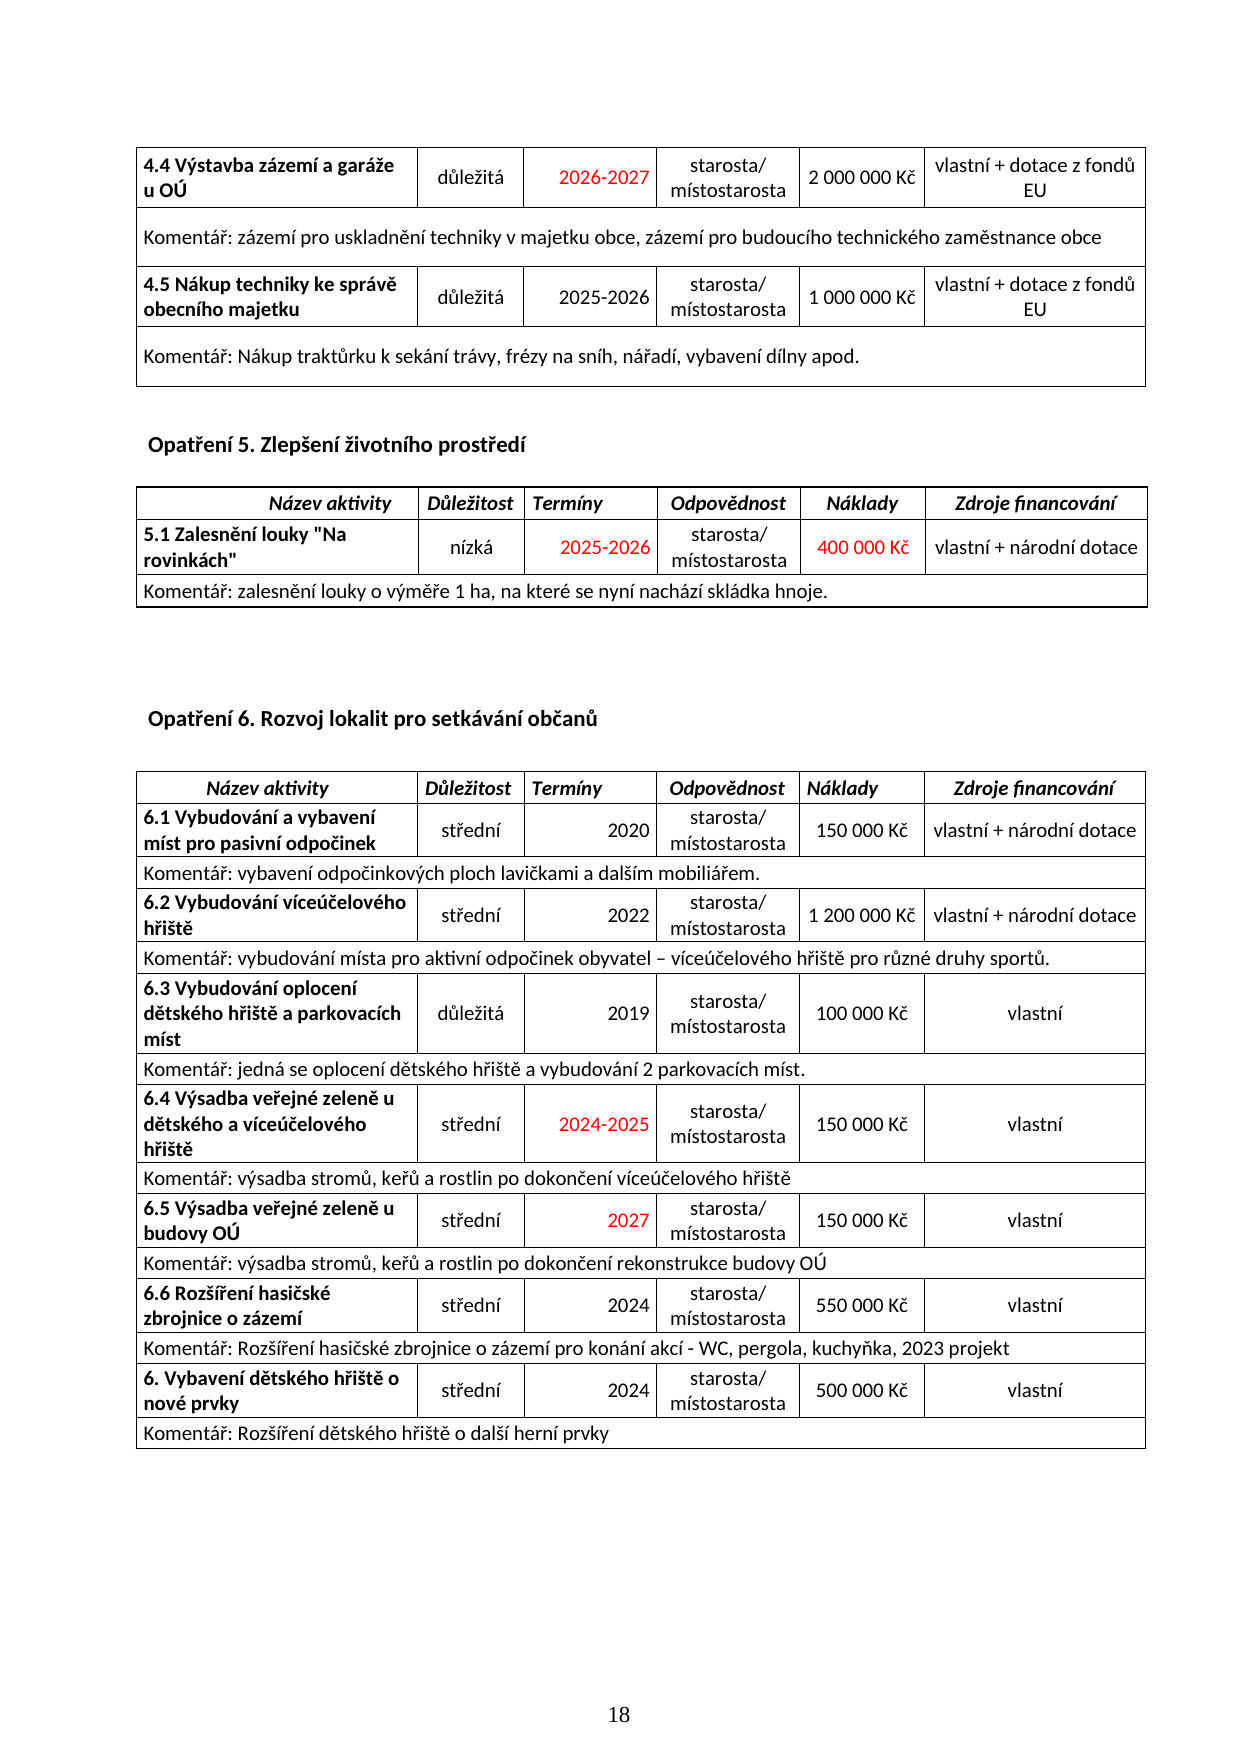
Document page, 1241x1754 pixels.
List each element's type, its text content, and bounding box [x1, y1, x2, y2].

table_cell starosta/ místostarosta [657, 1194, 799, 1247]
table_cell střední [418, 1085, 524, 1162]
table_cell 5.1 Zalesnění louky "Na rovinkách" [137, 520, 418, 574]
table_cell vlastní [925, 1279, 1145, 1332]
table_cell 4.5 Nákup techniky ke správě obecního majetku [137, 267, 417, 326]
table_cell 6.6 Rozšíření hasičské zbrojnice o zázemí [137, 1279, 417, 1332]
table_cell Komentář: výsadba stromů, keřů a rostlin po dokončení rekonstrukce budovy OÚ [137, 1248, 1145, 1278]
table_header Náklady [801, 488, 925, 519]
table_cell vlastní + národní dotace [925, 804, 1145, 856]
table_cell 2025-2026 [524, 267, 656, 326]
table_cell 2022 [525, 889, 656, 941]
table_cell 150 000 Kč [800, 1085, 924, 1162]
table_cell důležitá [418, 148, 523, 207]
text Opatření 6. Rozvoj lokalit pro setkávání občanů [148, 704, 1102, 732]
table_cell nízká [419, 520, 524, 574]
table_header Termíny [525, 772, 656, 803]
table_cell 6. Vybavení dětského hřiště o nové prvky [137, 1364, 417, 1417]
table_cell 2024-2025 [525, 1085, 656, 1162]
table_cell 2027 [525, 1194, 656, 1247]
table_cell Komentář: jedná se oplocení dětského hřiště a vybudování 2 parkovacích míst. [137, 1054, 1145, 1084]
table_cell starosta/ místostarosta [657, 974, 799, 1053]
table_cell 150 000 Kč [800, 1194, 924, 1247]
table_cell Komentář: zázemí pro uskladnění techniky v majetku obce, zázemí pro budoucího technického zaměstnance obce [137, 208, 1145, 266]
table_cell 1 000 000 Kč [800, 267, 924, 326]
table_cell vlastní + národní dotace [925, 889, 1145, 941]
table_cell Komentář: výsadba stromů, keřů a rostlin po dokončení víceúčelového hřiště [137, 1163, 1145, 1193]
table_cell vlastní + národní dotace [926, 520, 1147, 574]
table_header Termíny [525, 488, 657, 519]
table_cell 2024 [525, 1364, 656, 1417]
table_cell starosta/ místostarosta [657, 1085, 799, 1162]
table_header Odpovědnost [658, 488, 800, 519]
table_cell starosta/ místostarosta [657, 1279, 799, 1332]
table_cell 100 000 Kč [800, 974, 924, 1053]
table_cell 6.1 Vybudování a vybavení míst pro pasivní odpočinek [137, 804, 417, 856]
table_header Odpovědnost [657, 772, 799, 803]
table_cell vlastní + dotace z fondů EU [925, 148, 1145, 207]
table_cell 6.5 Výsadba veřejné zeleně u budovy OÚ [137, 1194, 417, 1247]
table_cell starosta/ místostarosta [657, 889, 799, 941]
table_header Název aktivity [137, 772, 417, 803]
table_cell 2 000 000 Kč [800, 148, 924, 207]
table_cell střední [418, 1364, 524, 1417]
table_cell starosta/ místostarosta [657, 267, 799, 326]
text Opatření 5. Zlepšení životního prostředí [148, 430, 1102, 458]
table_cell vlastní + dotace z fondů EU [925, 267, 1145, 326]
table_cell 2025-2026 [525, 520, 657, 574]
table_cell 1 200 000 Kč [800, 889, 924, 941]
table_cell Komentář: Rozšíření hasičské zbrojnice o zázemí pro konání akcí - WC, pergola, kuchyňka, 2023 projekt [137, 1333, 1145, 1363]
table_header Zdroje financování [926, 488, 1147, 519]
table_cell Komentář: vybavení odpočinkových ploch lavičkami a dalším mobiliářem. [137, 857, 1145, 888]
table_cell Komentář: Rozšíření dětského hřiště o další herní prvky [137, 1418, 1145, 1448]
table_cell důležitá [418, 267, 523, 326]
table_cell 500 000 Kč [800, 1364, 924, 1417]
table_cell starosta/ místostarosta [657, 1364, 799, 1417]
table_cell 6.4 Výsadba veřejné zeleně u dětského a víceúčelového hřiště [137, 1085, 417, 1162]
table_header Náklady [800, 772, 924, 803]
table_cell Komentář: zalesnění louky o výměře 1 ha, na které se nyní nachází skládka hnoje. [137, 575, 1147, 606]
table_cell střední [418, 1279, 524, 1332]
table_cell 2020 [525, 804, 656, 856]
table_cell 2024 [525, 1279, 656, 1332]
table_cell vlastní [925, 974, 1145, 1053]
table_cell 6.2 Vybudování víceúčelového hřiště [137, 889, 417, 941]
table_cell 6.3 Vybudování oplocení dětského hřiště a parkovacích míst [137, 974, 417, 1053]
table_cell Komentář: Nákup traktůrku k sekání trávy, frézy na sníh, nářadí, vybavení dílny apod. [137, 327, 1145, 386]
table_cell vlastní [925, 1364, 1145, 1417]
table_cell 150 000 Kč [800, 804, 924, 856]
table_header Zdroje financování [925, 772, 1145, 803]
table_cell střední [418, 804, 524, 856]
table_header Název aktivity [137, 488, 418, 519]
table_cell 2019 [525, 974, 656, 1053]
table_cell starosta/ místostarosta [657, 804, 799, 856]
table_cell 400 000 Kč [801, 520, 925, 574]
table_header Důležitost [418, 772, 524, 803]
table_cell vlastní [925, 1194, 1145, 1247]
table_cell 2026-2027 [524, 148, 656, 207]
table_cell 4.4 Výstavba zázemí a garáže u OÚ [137, 148, 417, 207]
table_cell starosta/ místostarosta [657, 148, 799, 207]
table_cell střední [418, 1194, 524, 1247]
table_cell Komentář: vybudování místa pro aktivní odpočinek obyvatel – víceúčelového hřiště pro různé druhy sportů. [137, 942, 1145, 973]
table_cell důležitá [418, 974, 524, 1053]
table_cell starosta/ místostarosta [658, 520, 800, 574]
table_cell vlastní [925, 1085, 1145, 1162]
table_cell střední [418, 889, 524, 941]
table_header Důležitost [419, 488, 524, 519]
table_cell 550 000 Kč [800, 1279, 924, 1332]
